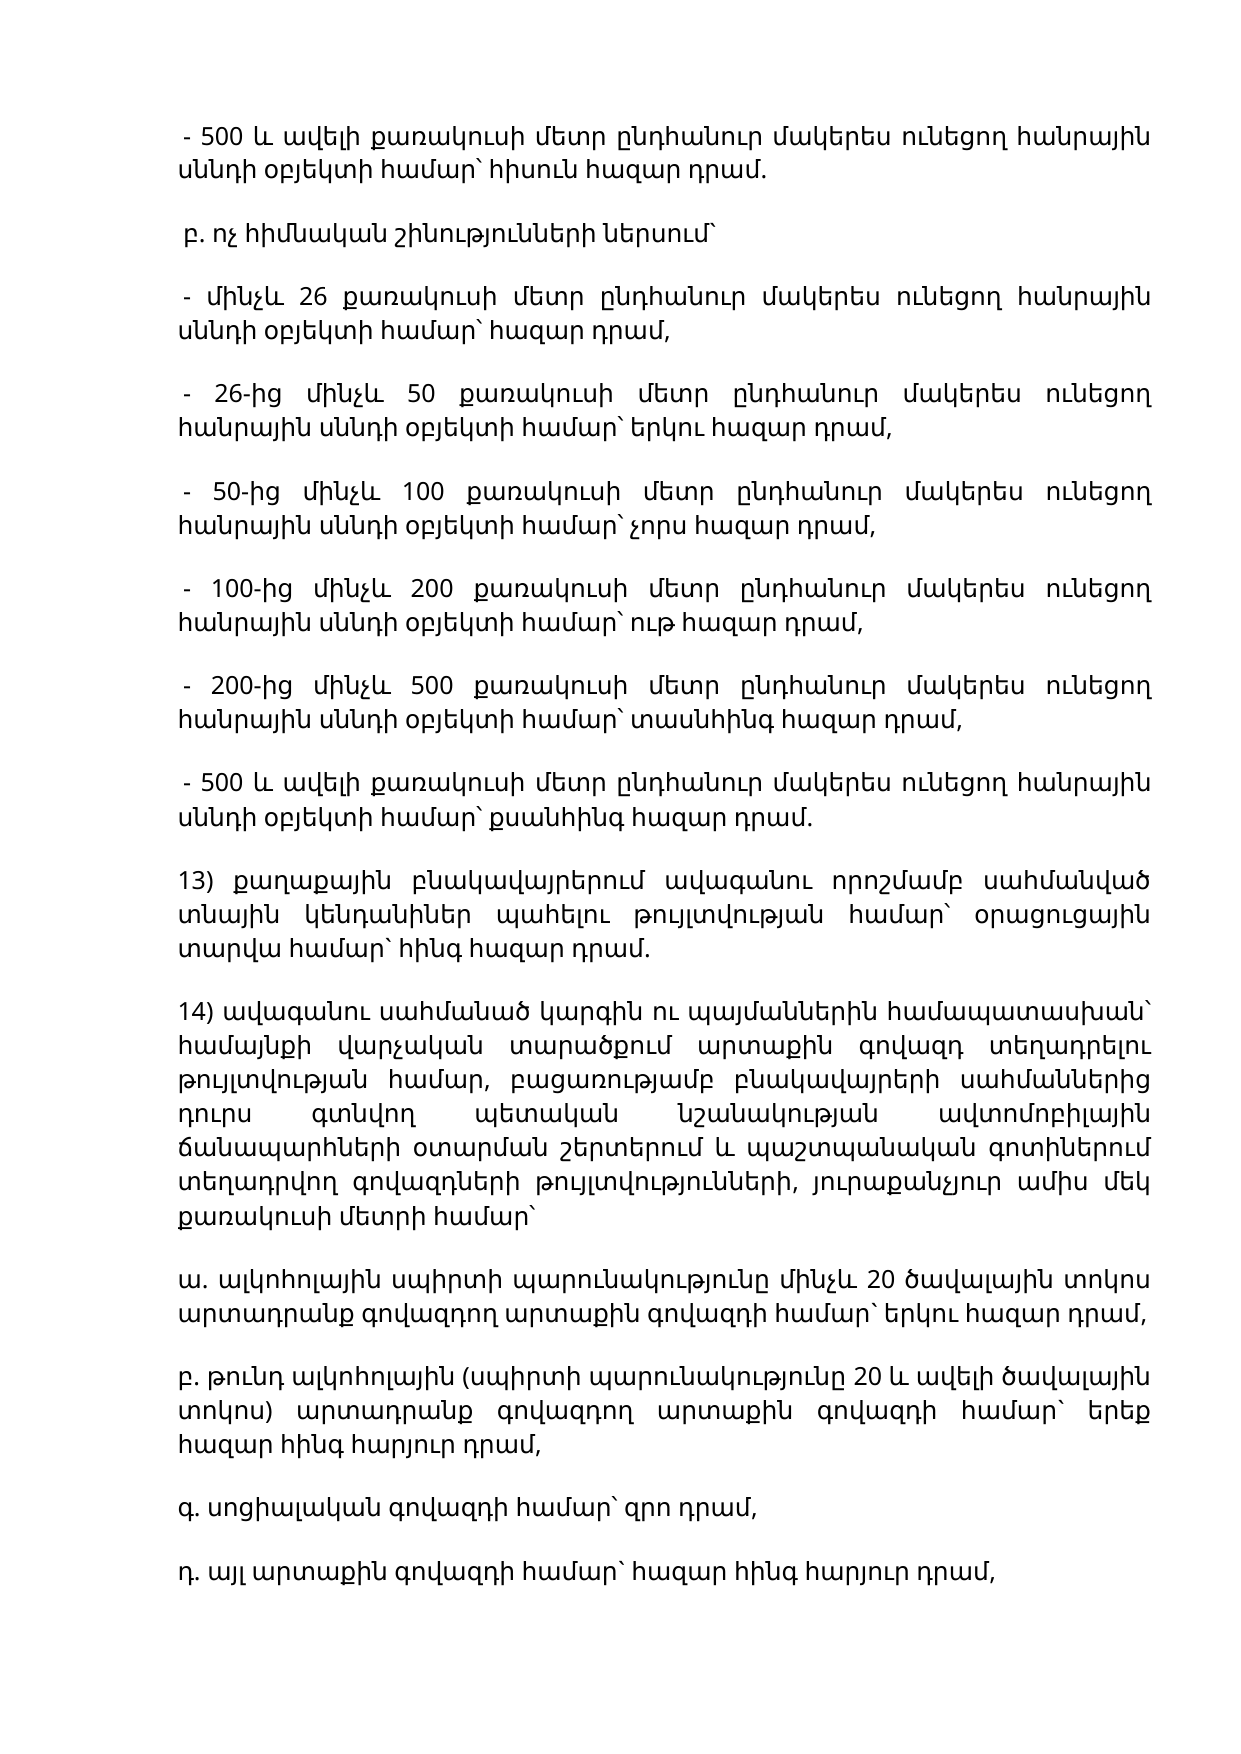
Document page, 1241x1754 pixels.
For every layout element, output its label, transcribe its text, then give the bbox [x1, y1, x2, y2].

text - 200-ից մինչև 500 քառակուսի մետր ընդհանուր մակերես ունեցող հանրային սննդի օբյեկտի համար՝ տասնհինգ հազար դրամ, [177, 668, 1152, 736]
text 13) քաղաքային բնակավայրերում ավագանու որոշմամբ սահմանված տնային կենդանիներ պահելու թույլտվության համար՝ օրացուցային տարվա համար` հինգ հազար դրամ. [177, 862, 1152, 964]
text 14) ավագանու սահմանած կարգին ու պայմաններին համապատասխան՝ համայնքի վարչական տարածքում արտաքին գովազդ տեղադրելու թույլտվության համար, բացառությամբ բնակավայրերի սահմաններից դուրս գտնվող պետական նշանակության ավտոմոբիլային ճանապարհների օտարման շերտերում և պաշտպանական գոտիներում տեղադրվող գովազդների թույլտվությունների, յուրաքանչյուր ամիս մեկ քառակուսի մետրի համար՝ [177, 994, 1152, 1232]
text բ. ոչ հիմնական շինությունների ներսում` [177, 215, 1152, 249]
text - 500 և ավելի քառակուսի մետր ընդհանուր մակերես ունեցող հանրային սննդի օբյեկտի համար՝ քսանհինգ հազար դրամ. [177, 765, 1152, 833]
text դ. այլ արտաքին գովազդի համար` հազար հինգ հարյուր դրամ, [177, 1553, 1152, 1587]
text - 100-ից մինչև 200 քառակուսի մետր ընդհանուր մակերես ունեցող հանրային սննդի օբյեկտի համար՝ ութ հազար դրամ, [177, 571, 1152, 639]
text բ. թունդ ալկոհոլային (սպիրտի պարունակությունը 20 և ավելի ծավալային տոկոս) արտադրանք գովազդող արտաքին գովազդի համար` երեք հազար հինգ հարյուր դրամ, [177, 1359, 1152, 1461]
text - 50-ից մինչև 100 քառակուսի մետր ընդհանուր մակերես ունեցող հանրային սննդի օբյեկտի համար՝ չորս հազար դրամ, [177, 473, 1152, 541]
text - 500 և ավելի քառակուսի մետր ընդհանուր մակերես ունեցող հանրային սննդի օբյեկտի համար՝ հիսուն հազար դրամ. [177, 118, 1152, 186]
text - մինչև 26 քառակուսի մետր ընդհանուր մակերես ունեցող հանրային սննդի օբյեկտի համար՝ հազար դրամ, [177, 279, 1152, 347]
text ա. ալկոհոլային սպիրտի պարունակությունը մինչև 20 ծավալային տոկոս արտադրանք գովազդող արտաքին գովազդի համար` երկու հազար դրամ, [177, 1261, 1152, 1329]
text - 26-ից մինչև 50 քառակուսի մետր ընդհանուր մակերես ունեցող հանրային սննդի օբյեկտի համար՝ երկու հազար դրամ, [177, 376, 1152, 444]
text գ. սոցիալական գովազդի համար՝ զրո դրամ, [177, 1490, 1152, 1524]
